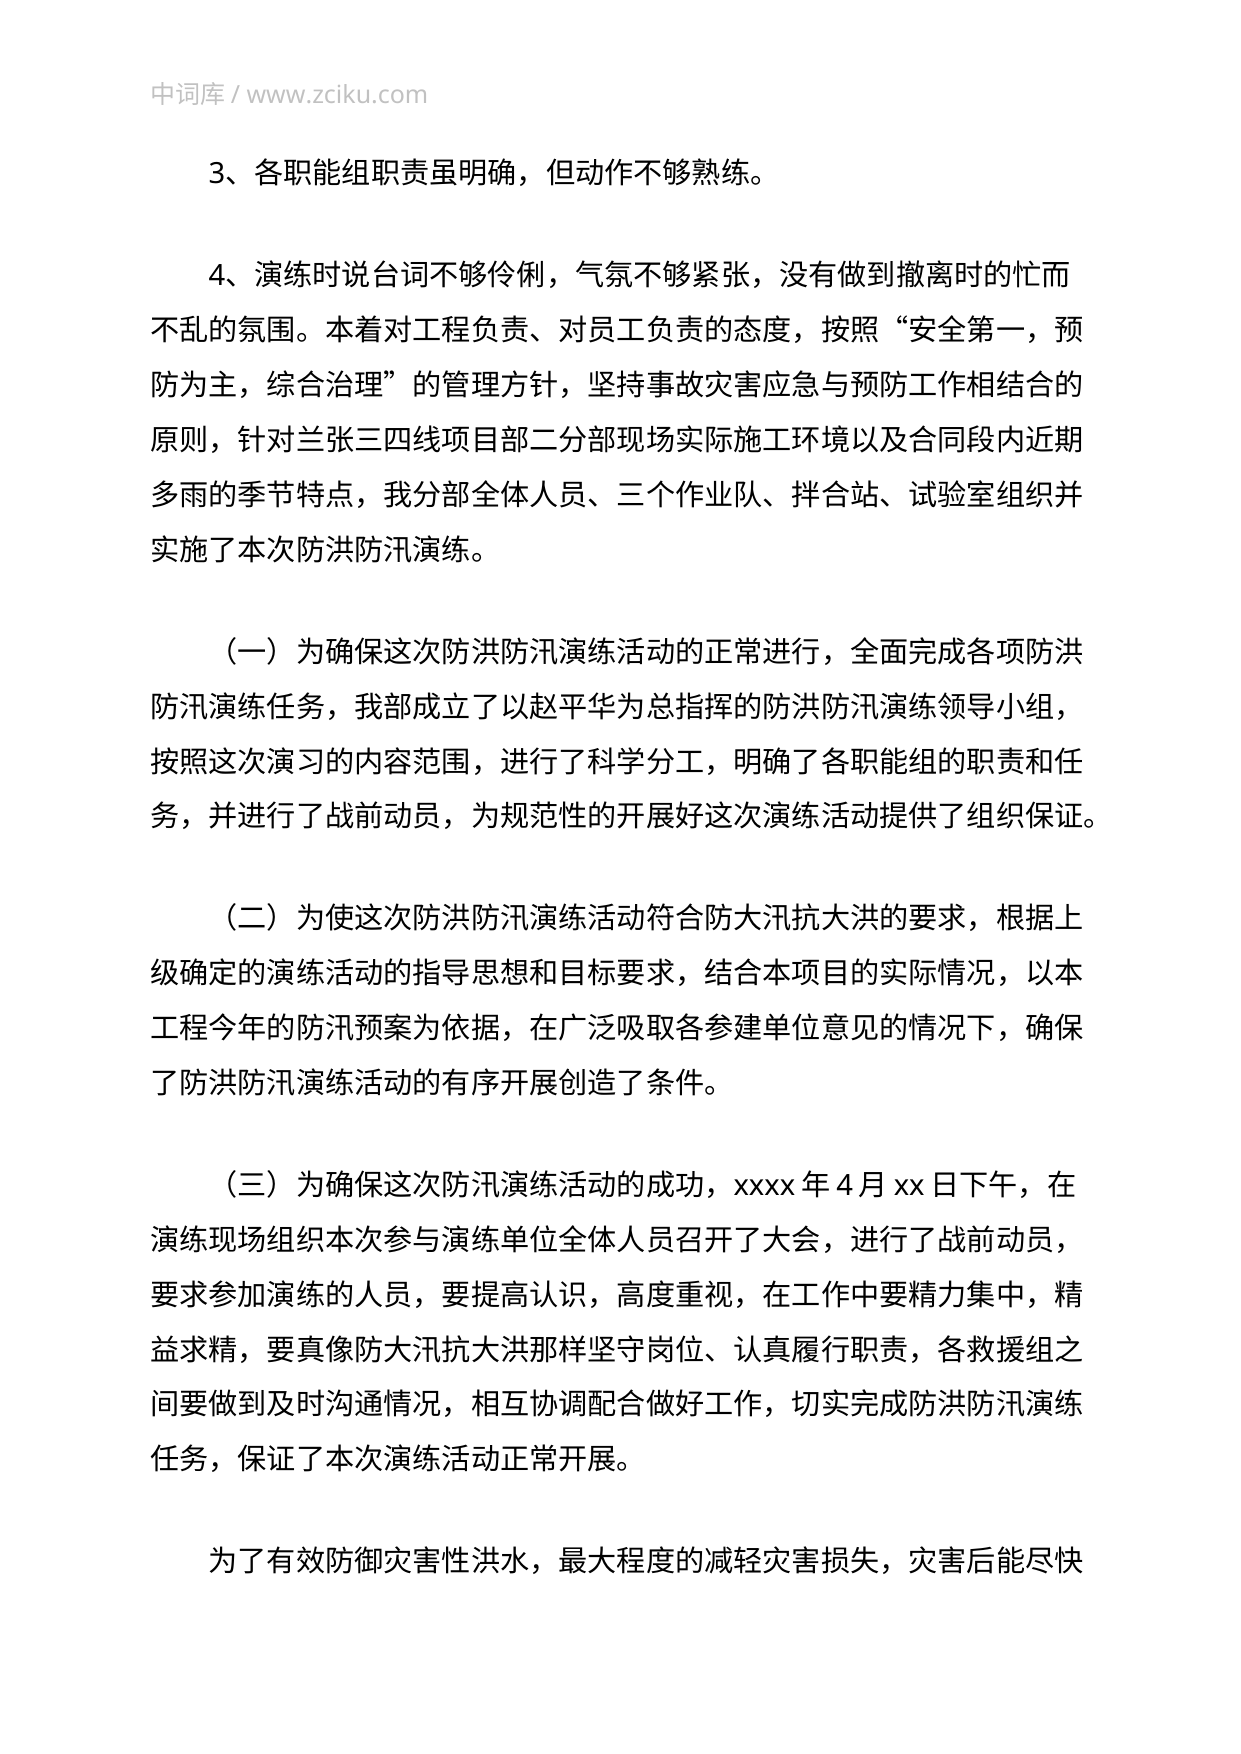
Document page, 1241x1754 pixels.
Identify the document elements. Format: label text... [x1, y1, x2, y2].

text 4、演练时说台词不够伶俐，气氛不够紧张，没有做到撤离时的忙而不乱的氛围。本着对工程负责、对员工负责的态度，按照“安全第一，预防为主，综合治理”的管理方针，坚持事故灾害应急与预防工作相结合的原则，针对兰张三四线项目部二分部现场实际施工环境以及合同段内近期多雨的季节特点，我分部全体人员、三个作业队、拌合站、试验室组织并实施了本次防洪防汛演练。 [150, 252, 1090, 569]
text （三）为确保这次防汛演练活动的成功，xxxx年4月xx日下午，在演练现场组织本次参与演练单位全体人员召开了大会，进行了战前动员，要求参加演练的人员，要提高认识，高度重视，在工作中要精力集中，精益求精，要真像防大汛抗大洪那样坚守岗位、认真履行职责，各救援组之间要做到及时沟通情况，相互协调配合做好工作，切实完成防洪防汛演练任务，保证了本次演练活动正常开展。 [150, 1161, 1090, 1478]
text （一）为确保这次防洪防汛演练活动的正常进行，全面完成各项防洪防汛演练任务，我部成立了以赵平华为总指挥的防洪防汛演练领导小组，按照这次演习的内容范围，进行了科学分工，明确了各职能组的职责和任务，并进行了战前动员，为规范性的开展好这次演练活动提供了组织保证。 [150, 628, 1090, 835]
text （二）为使这次防洪防汛演练活动符合防大汛抗大洪的要求，根据上级确定的演练活动的指导思想和目标要求，结合本项目的实际情况，以本工程今年的防汛预案为依据，在广泛吸取各参建单位意见的情况下，确保了防洪防汛演练活动的有序开展创造了条件。 [150, 895, 1090, 1102]
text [150, 1538, 1090, 1580]
text 3、各职能组职责虽明确，但动作不够熟练。 [150, 150, 1090, 192]
